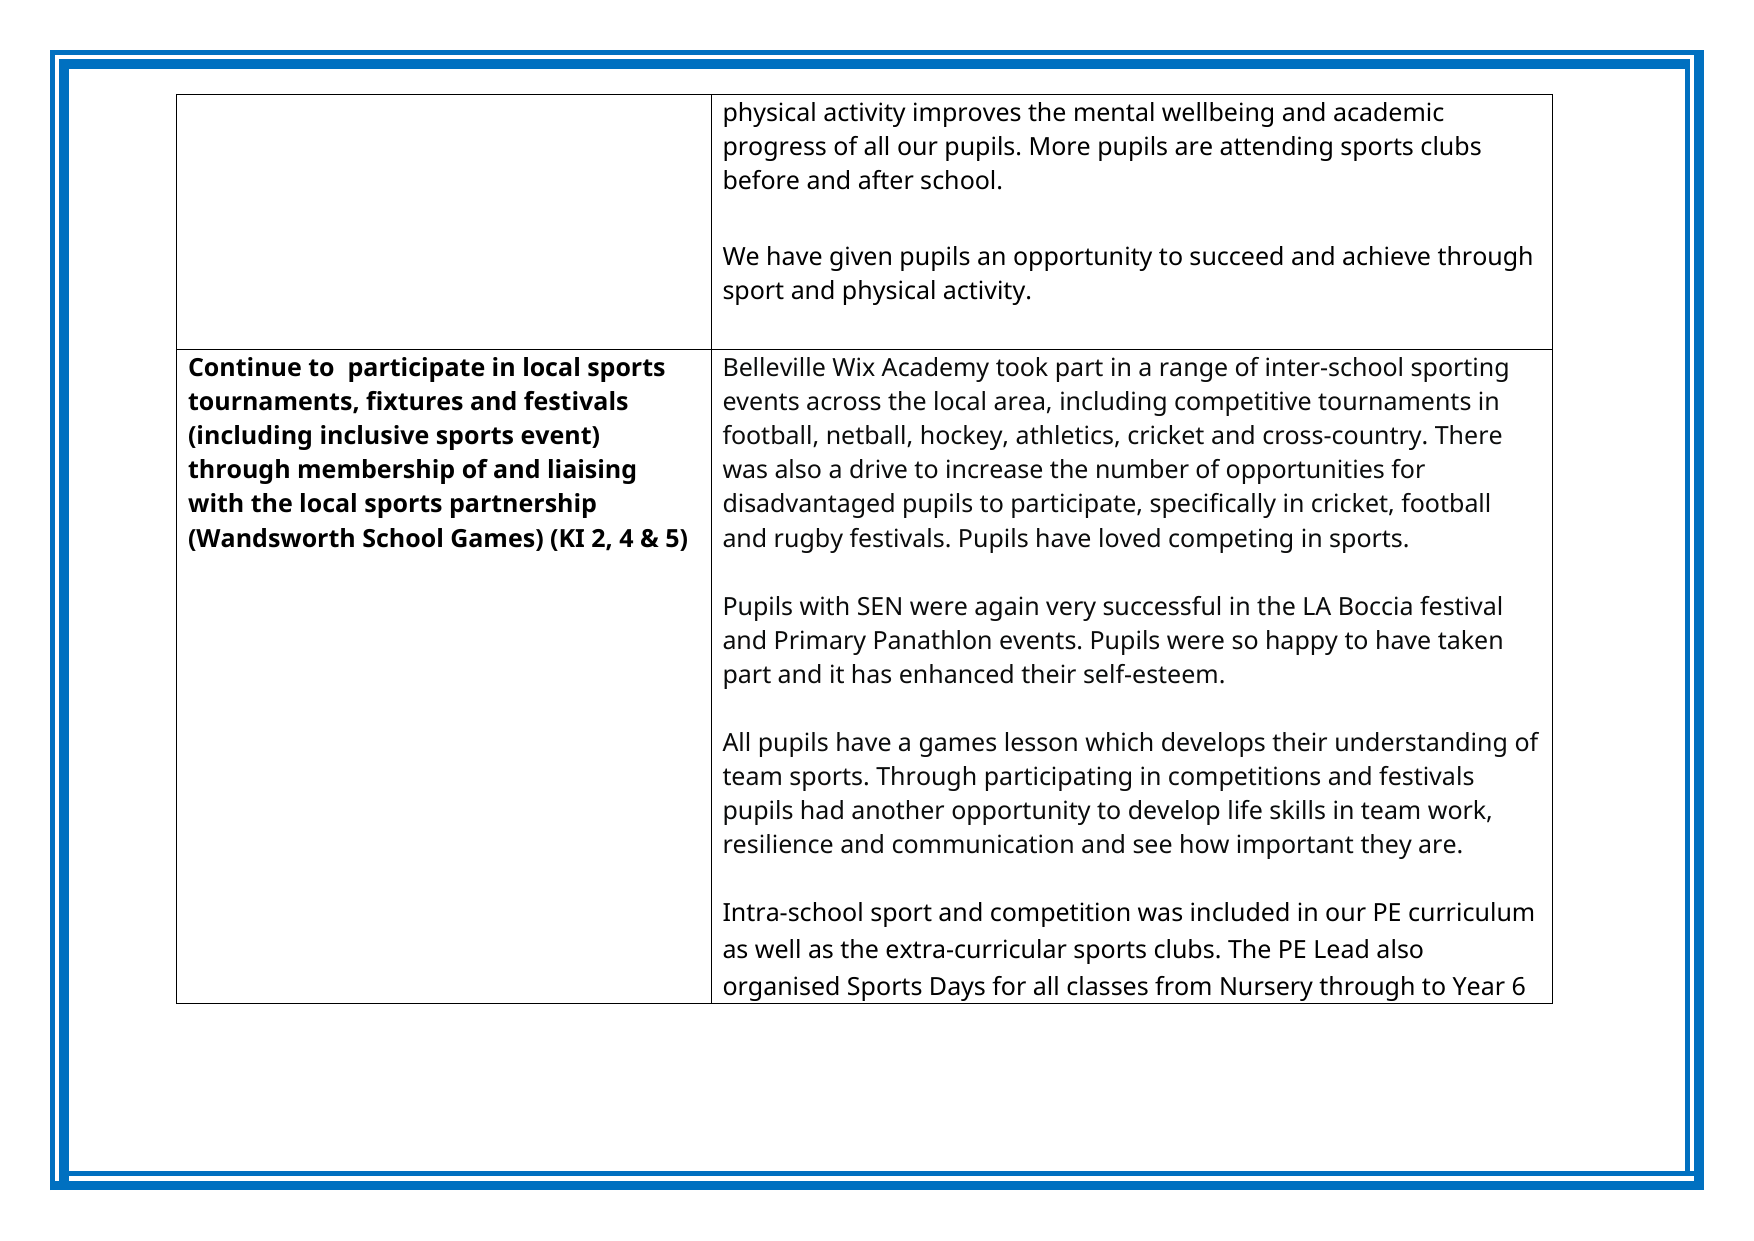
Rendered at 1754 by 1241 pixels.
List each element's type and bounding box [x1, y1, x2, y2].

table_cell [712, 350, 1552, 1002]
table_cell [177, 350, 711, 1002]
table_cell [177, 95, 711, 349]
table_cell [712, 95, 1552, 349]
